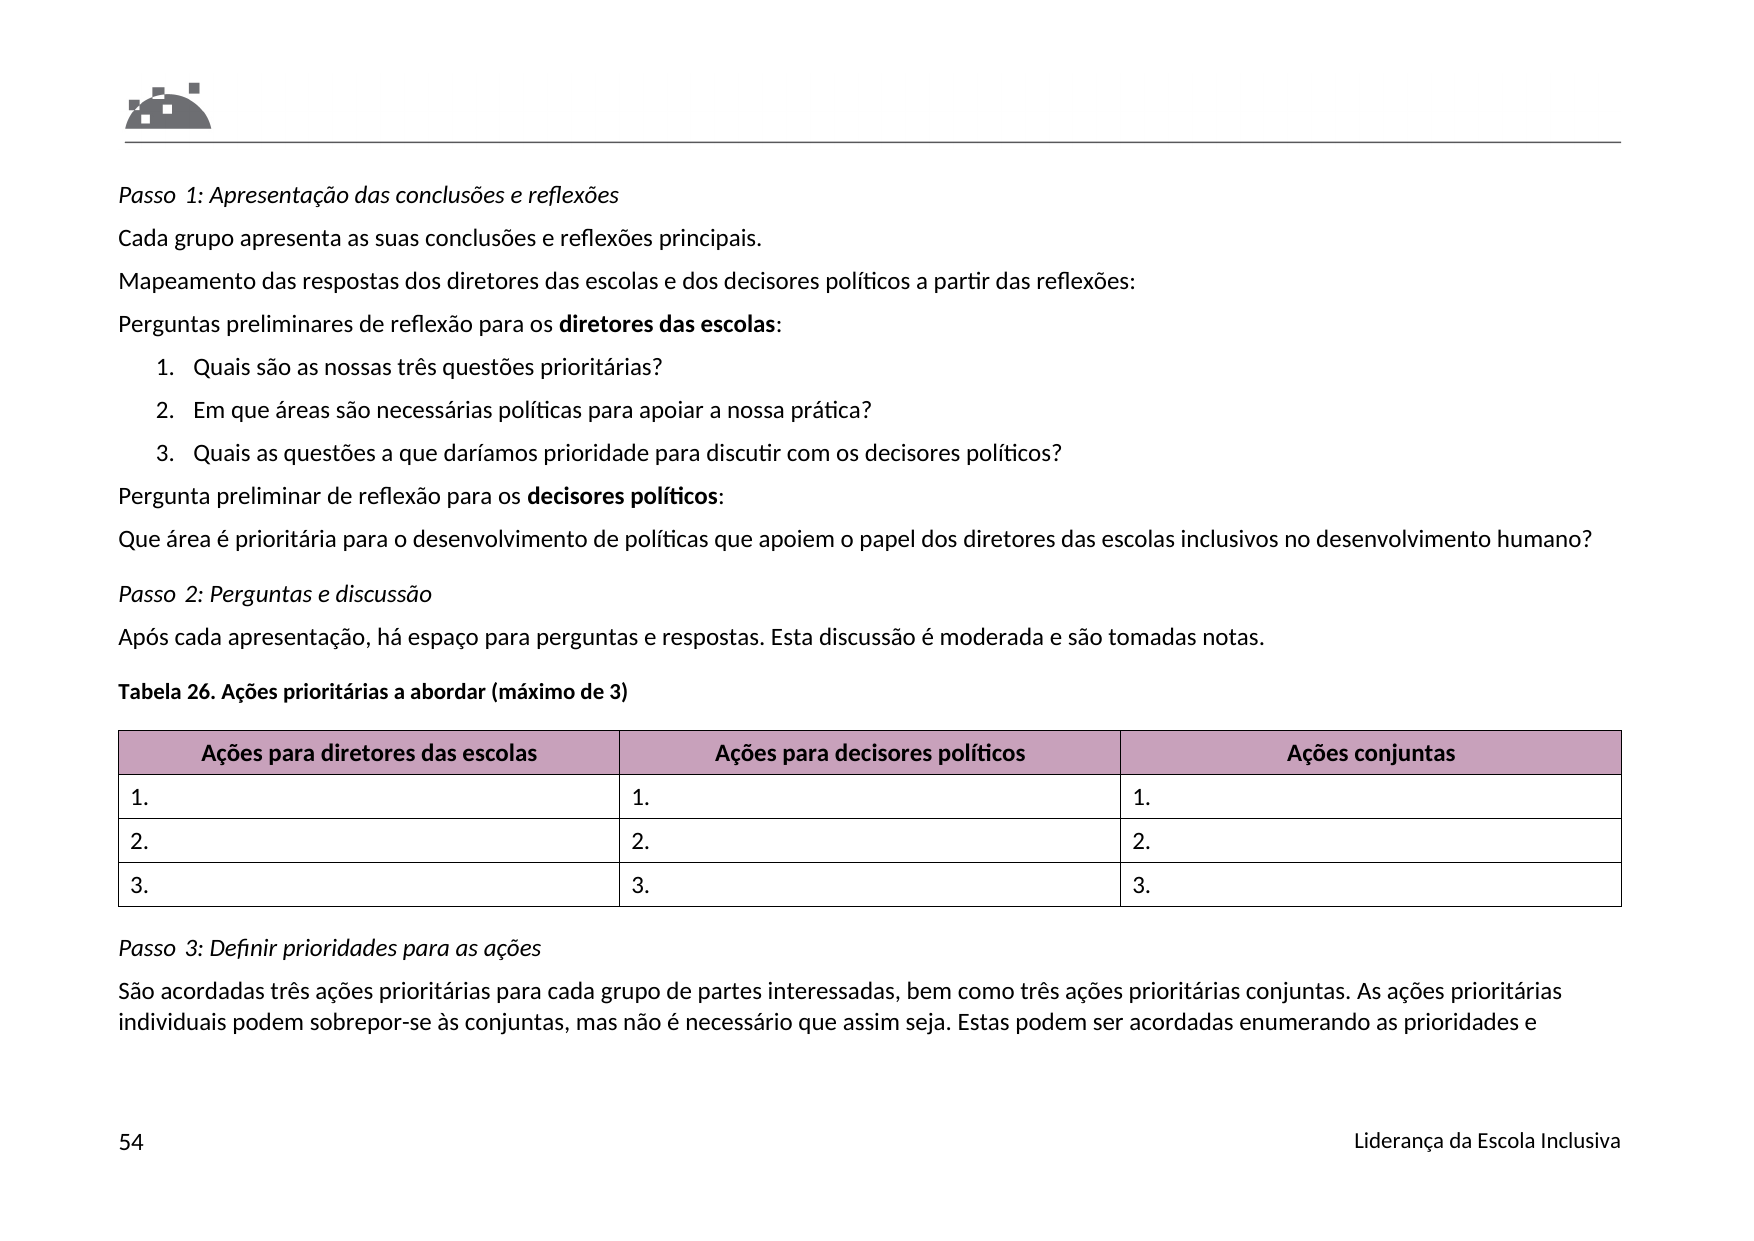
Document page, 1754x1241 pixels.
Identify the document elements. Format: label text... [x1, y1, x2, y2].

table_cell 2. [1121, 819, 1621, 862]
text Tabela 26. Ações prioritárias a abordar (máximo de 3) [118, 677, 1621, 705]
list Em que áreas são necessárias políticas para apoiar a nossa prática? [156, 394, 1621, 424]
text Pergunta preliminar de reflexão para os decisores políticos: [118, 480, 1621, 510]
subtitle Passo 3: Definir prioridades para as ações [118, 932, 1621, 963]
text Cada grupo apresenta as suas conclusões e reflexões principais. [118, 222, 1621, 252]
picture [118, 73, 1622, 150]
table_cell 1. [1121, 775, 1621, 818]
table_cell 3. [1121, 863, 1621, 906]
list Quais as questões a que daríamos prioridade para discutir com os decisores políticos? [156, 437, 1621, 467]
table_cell 1. [119, 775, 619, 818]
text Que área é prioritária para o desenvolvimento de políticas que apoiem o papel dos diretores das escolas inclusivos no desenvolvimento humano? [118, 523, 1621, 553]
table_cell 3. [119, 863, 619, 906]
subtitle Passo 1: Apresentação das conclusões e reflexões [118, 179, 1621, 209]
table_header Ações conjuntas [1121, 731, 1621, 774]
text Após cada apresentação, há espaço para perguntas e respostas. Esta discussão é moderada e são tomadas notas. [118, 621, 1621, 652]
text Perguntas preliminares de reflexão para os diretores das escolas: [118, 308, 1621, 338]
list Quais são as nossas três questões prioritárias? [156, 351, 1621, 381]
text Mapeamento das respostas dos diretores das escolas e dos decisores políticos a partir das reflexões: [118, 265, 1621, 295]
subtitle Passo 2: Perguntas e discussão [118, 578, 1621, 609]
table_cell 1. [620, 775, 1120, 818]
table_header Ações para diretores das escolas [119, 731, 619, 774]
table_cell 3. [620, 863, 1120, 906]
table_cell 2. [620, 819, 1120, 862]
table_cell 2. [119, 819, 619, 862]
table_header Ações para decisores políticos [620, 731, 1120, 774]
